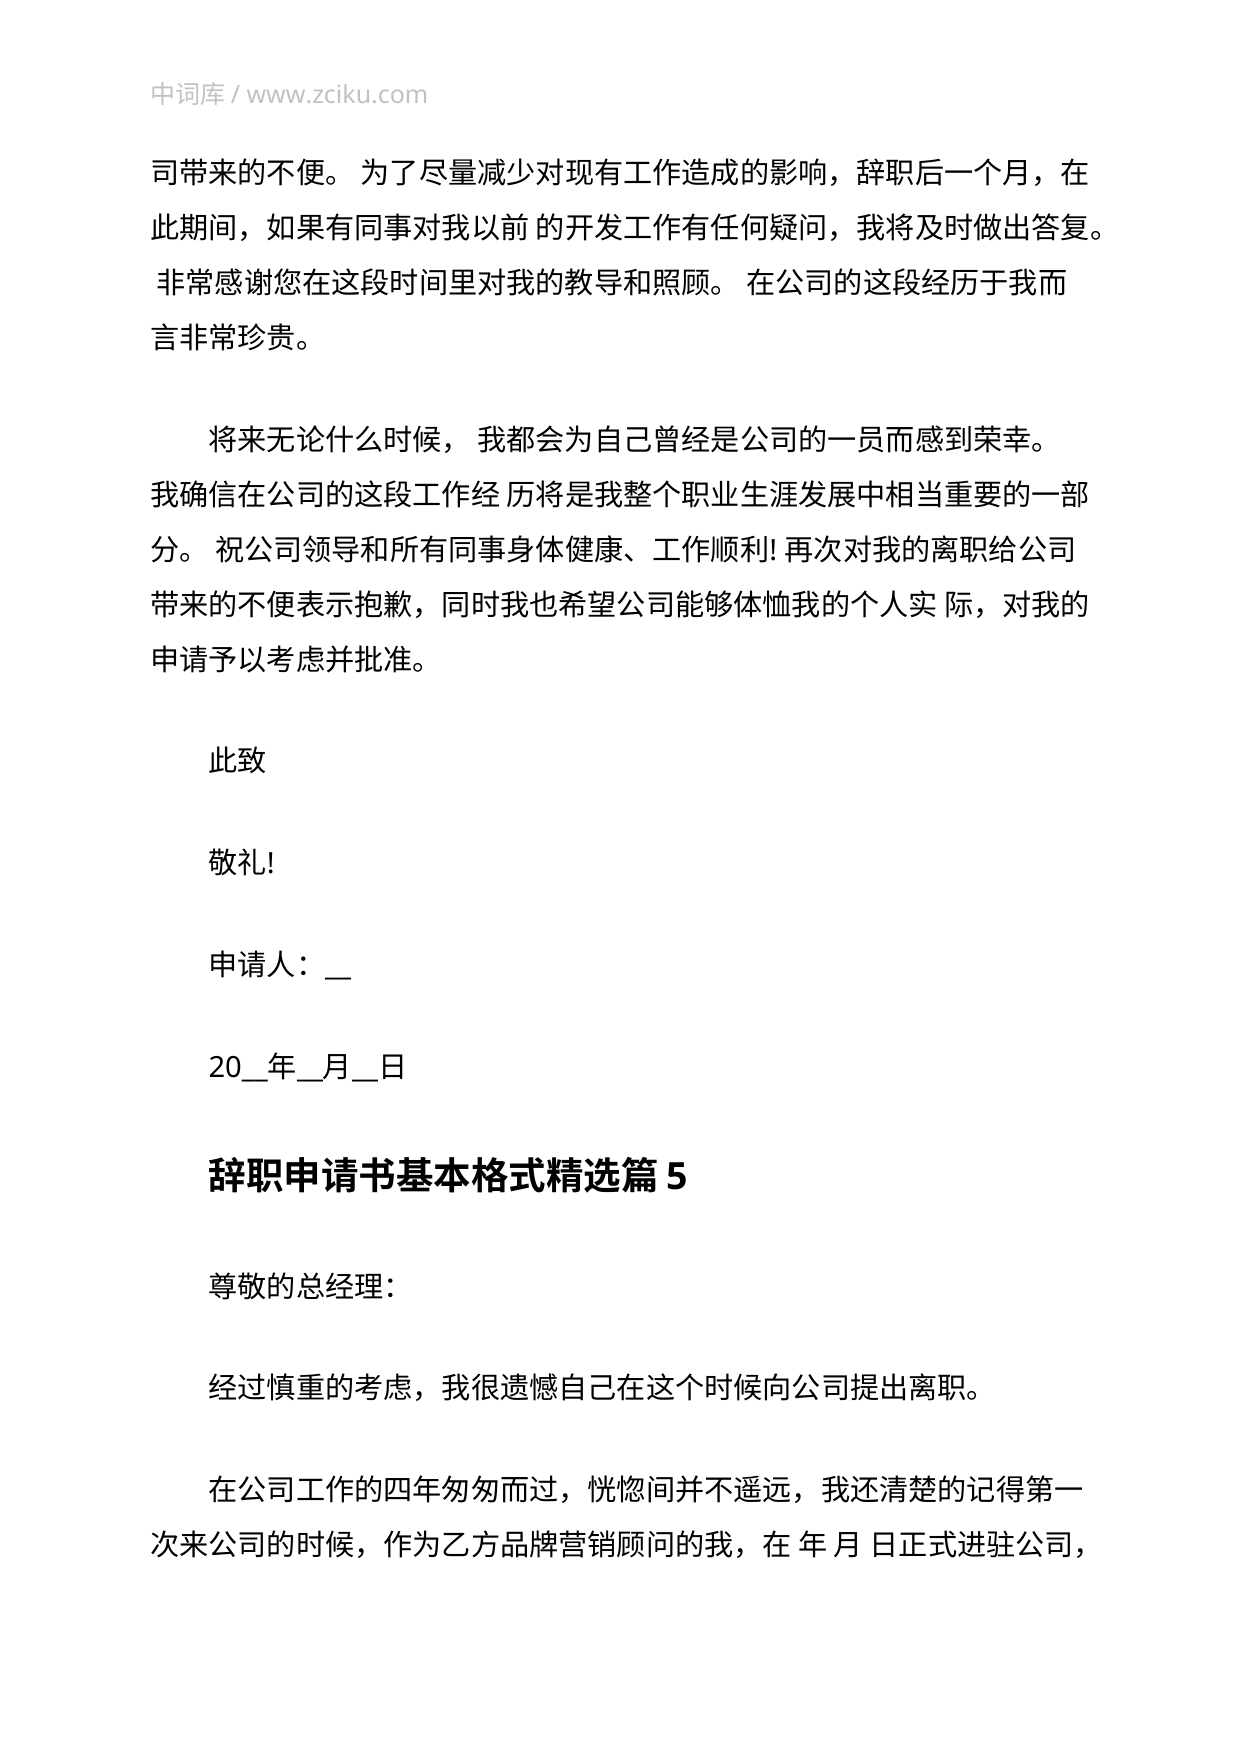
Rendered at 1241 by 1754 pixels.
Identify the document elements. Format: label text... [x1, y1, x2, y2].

text 敬礼! [150, 840, 1090, 882]
text 20__年__月__日 [150, 1044, 1090, 1086]
text 此致 [150, 738, 1090, 780]
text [150, 1467, 1090, 1564]
text 将来无论什么时候， 我都会为自己曾经是公司的一员而感到荣幸。 我确信在公司的这段工作经 历将是我整个职业生涯发展中相当重要的一部分。 祝公司领导和所有同事身体健康、工作顺利! 再次对我的离职给公司带来的不便表示抱歉，同时我也希望公司能够体恤我的个人实 际，对我的申请予以考虑并批准。 [150, 416, 1090, 678]
text 辞职申请书基本格式精选篇5 [150, 1146, 1090, 1200]
text 尊敬的总经理： [150, 1263, 1090, 1306]
text 经过慎重的考虑，我很遗憾自己在这个时候向公司提出离职。 [150, 1365, 1090, 1407]
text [150, 150, 1090, 357]
text 申请人：__ [150, 942, 1090, 984]
